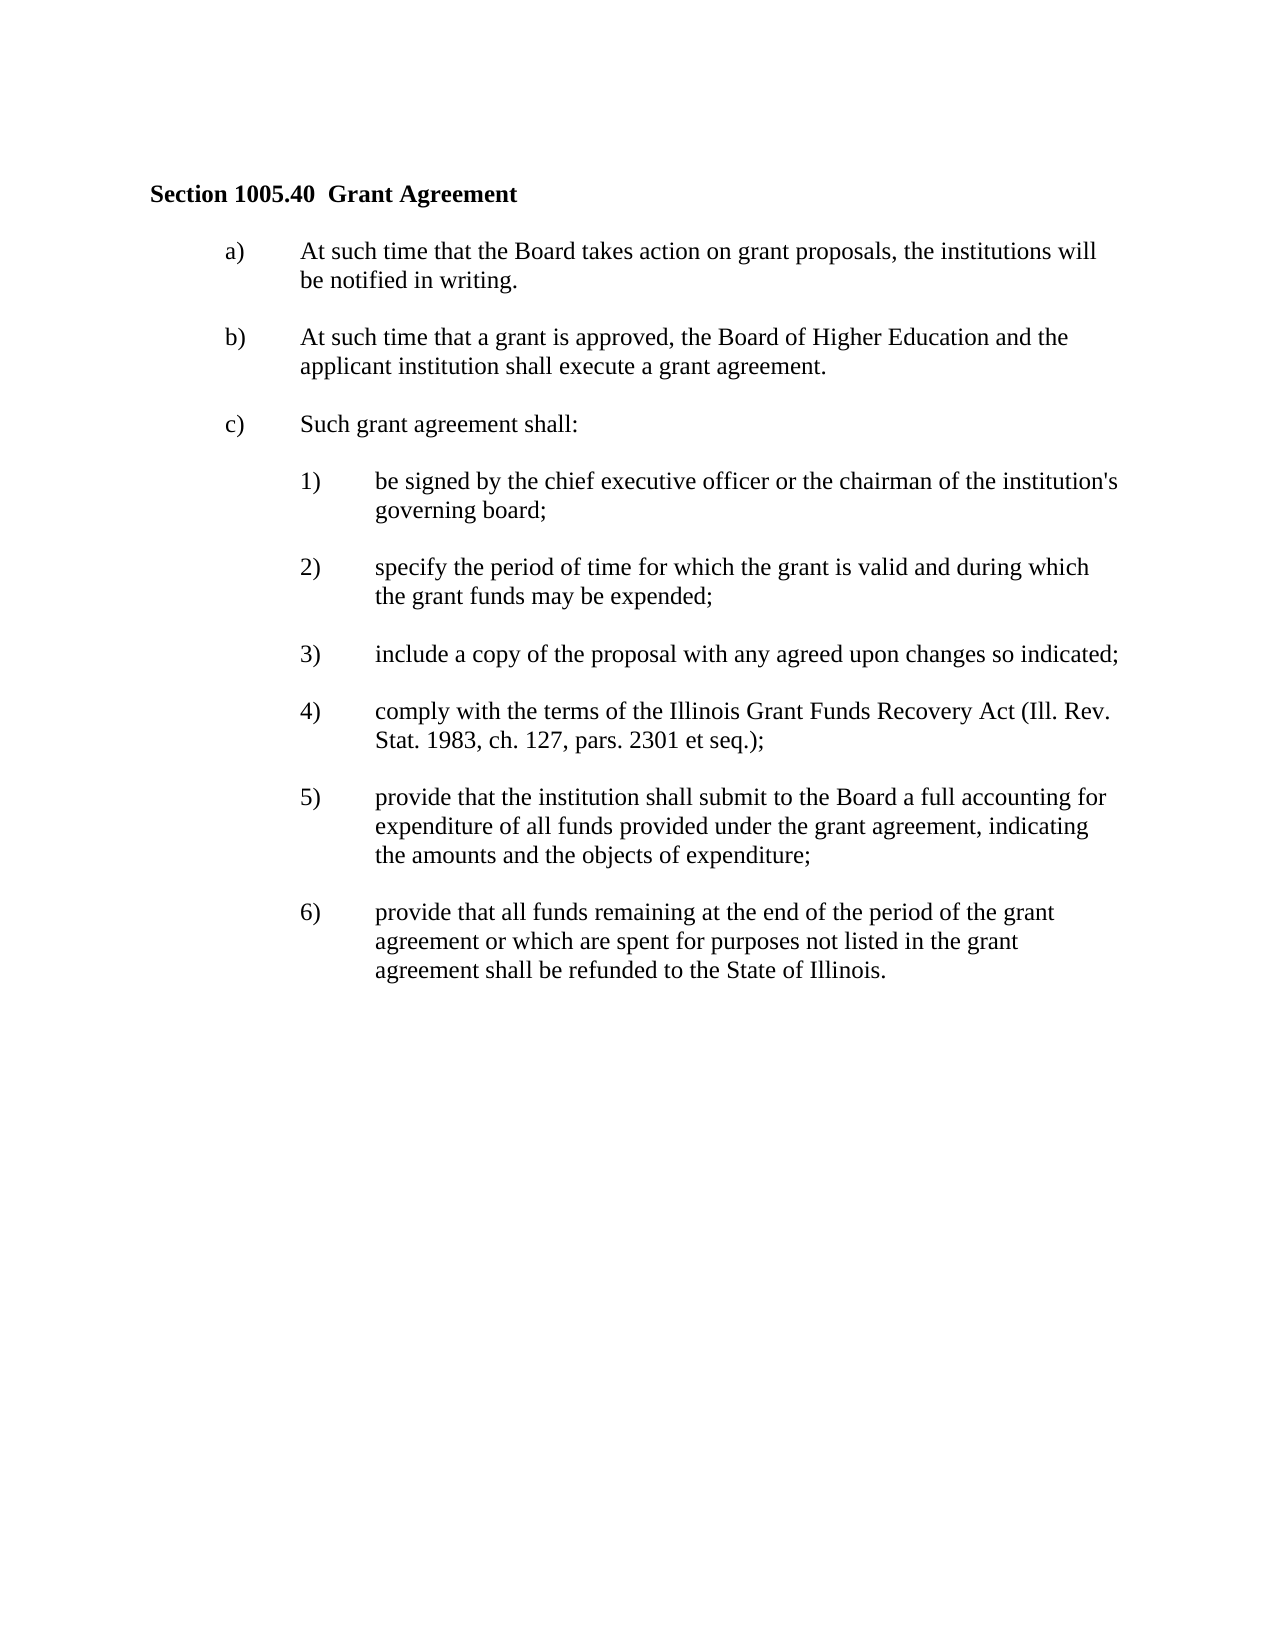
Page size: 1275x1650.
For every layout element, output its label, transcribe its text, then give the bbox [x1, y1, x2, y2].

text b) At such time that a grant is approved, the Board of Higher Education and the applicant institution shall execute a grant agreement. [225, 322, 1125, 380]
text 1) be signed by the chief executive officer or the chairman of the institution's governing board; [300, 466, 1125, 524]
text 2) specify the period of time for which the grant is valid and during which the grant funds may be expended; [300, 552, 1125, 610]
text c) Such grant agreement shall: [225, 409, 1125, 437]
text 6) provide that all funds remaining at the end of the period of the grant agreement or which are spent for purposes not listed in the grant agreement shall be refunded to the State of Illinois. [300, 897, 1125, 984]
text 5) provide that the institution shall submit to the Board a full accounting for expenditure of all funds provided under the grant agreement, indicating the amounts and the objects of expenditure; [300, 782, 1125, 869]
text a) At such time that the Board takes action on grant proposals, the institutions will be notified in writing. [225, 236, 1125, 294]
text Section 1005.40 Grant Agreement [150, 179, 1125, 207]
text 4) comply with the terms of the Illinois Grant Funds Recovery Act (Ill. Rev. Stat. 1983, ch. 127, pars. 2301 et seq.); [300, 696, 1125, 754]
text 3) include a copy of the proposal with any agreed upon changes so indicated; [300, 639, 1125, 667]
